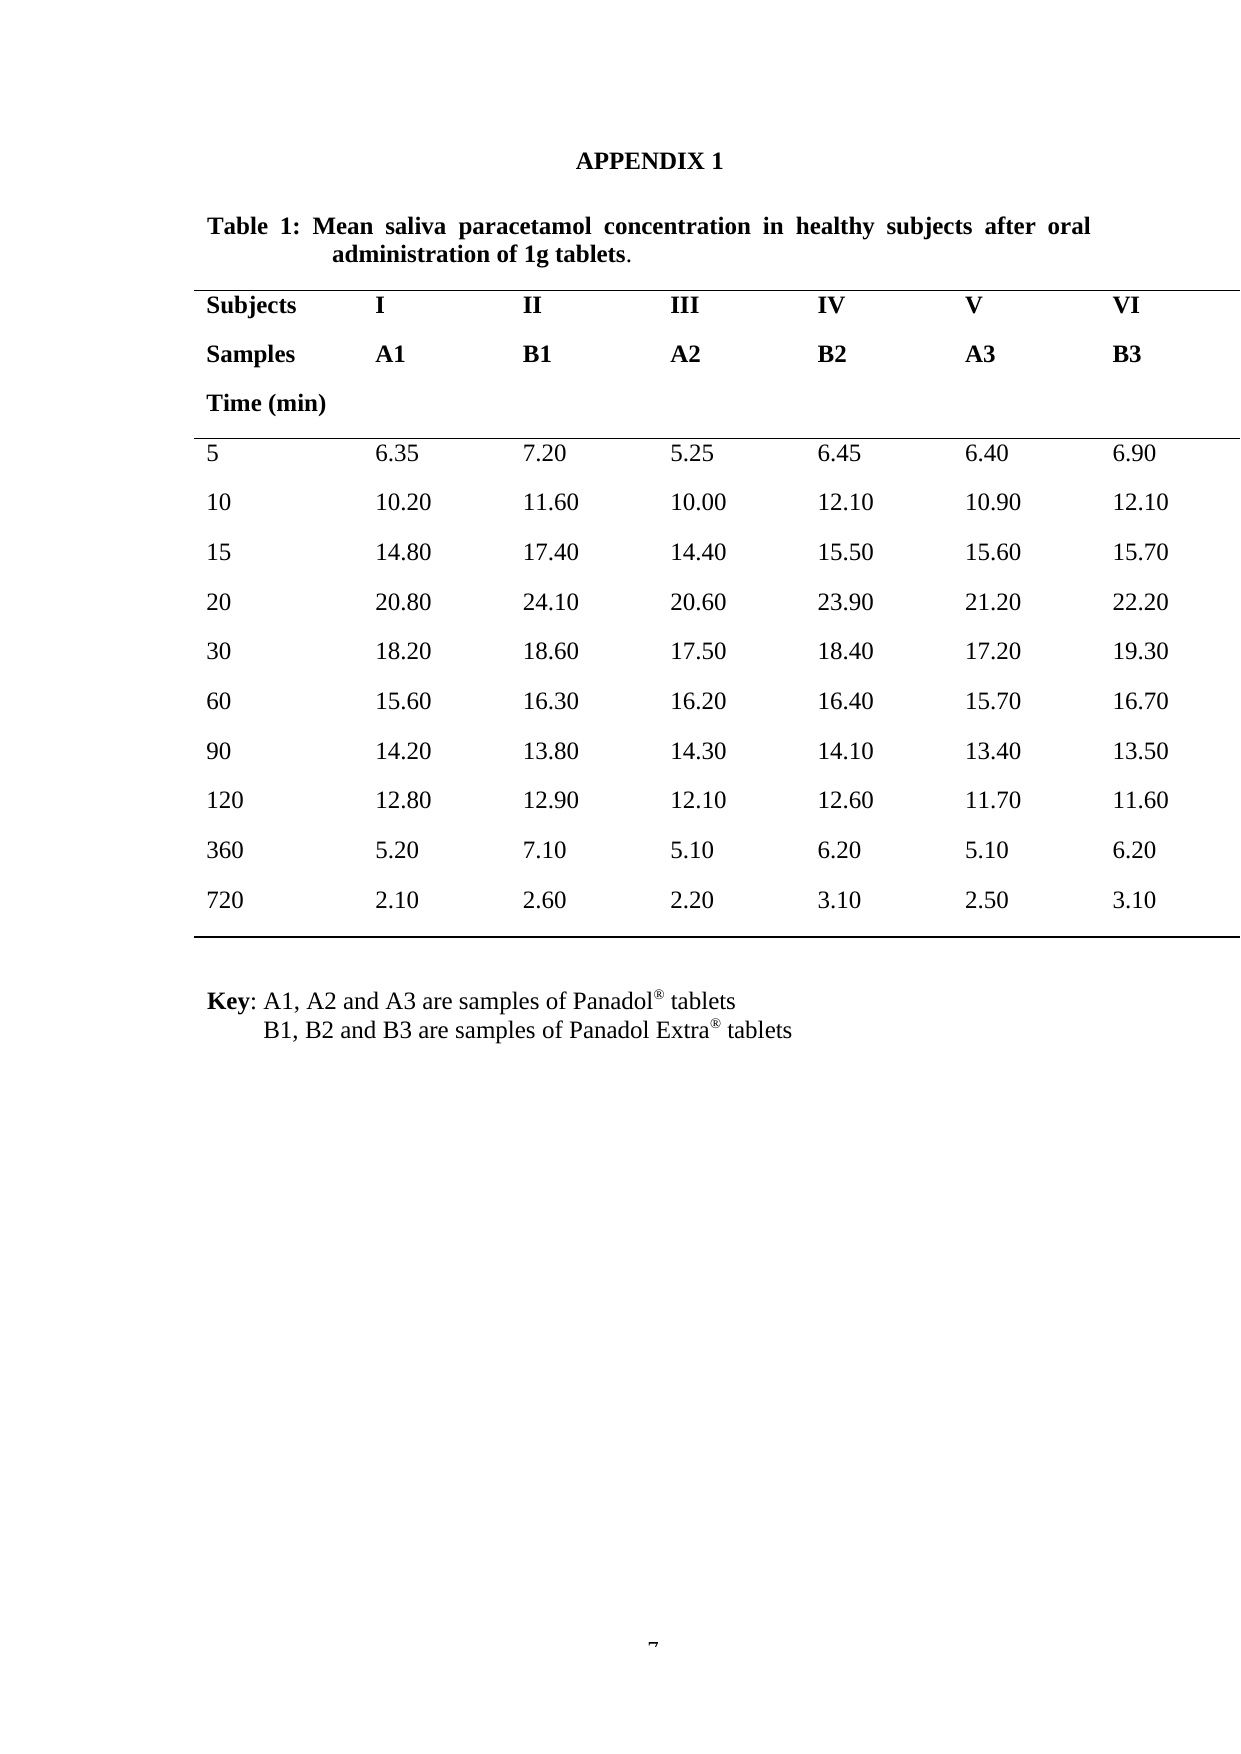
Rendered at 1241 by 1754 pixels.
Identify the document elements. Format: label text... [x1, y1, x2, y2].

table_cell 24.10 [477, 577, 625, 626]
table_cell 5.20 [351, 825, 477, 875]
table_cell 6.20 [772, 825, 920, 875]
table_cell 14.20 [351, 726, 477, 775]
table_cell 18.40 [772, 626, 920, 676]
table_cell 16.20 [625, 676, 772, 726]
subtitle APPENDIX 1 [276, 146, 1023, 174]
table_cell 720 [194, 875, 351, 936]
table_cell 2.60 [477, 875, 625, 936]
table_cell 18.20 [351, 626, 477, 676]
table_cell 14.10 [772, 726, 920, 775]
table_cell 16.40 [772, 676, 920, 726]
table_cell 3.10 [1067, 875, 1240, 936]
table_cell 6.40 [920, 439, 1067, 477]
table_cell A2 [625, 329, 772, 438]
table_cell 7.10 [477, 825, 625, 875]
table_cell 17.20 [920, 626, 1067, 676]
table_cell 5.10 [625, 825, 772, 875]
table_cell 17.40 [477, 527, 625, 577]
table_cell 10 [194, 478, 351, 527]
text Key: A1, A2 and A3 are samples of Panadol® tablets [207, 986, 1240, 1015]
table_cell 2.10 [351, 875, 477, 936]
table_header I [351, 291, 477, 329]
table_cell A3 [920, 329, 1067, 438]
table_cell 2.20 [625, 875, 772, 936]
table_cell 6.35 [351, 439, 477, 477]
table_cell 6.45 [772, 439, 920, 477]
table_header V [920, 291, 1067, 329]
table_cell 12.80 [351, 775, 477, 825]
table_cell 5 [194, 439, 351, 477]
table_cell 15.50 [772, 527, 920, 577]
table_cell 15.70 [920, 676, 1067, 726]
table_cell 12.60 [772, 775, 920, 825]
table_header IV [772, 291, 920, 329]
table_cell 5.25 [625, 439, 772, 477]
table_cell 11.70 [920, 775, 1067, 825]
table_cell 15.60 [351, 676, 477, 726]
table_cell 21.20 [920, 577, 1067, 626]
table_cell 11.60 [1067, 775, 1240, 825]
table_cell B3 [1067, 329, 1240, 438]
text B1, B2 and B3 are samples of Panadol Extra® tablets [263, 1015, 1240, 1043]
table_cell 12.90 [477, 775, 625, 825]
table_cell 360 [194, 825, 351, 875]
table_cell 15 [194, 527, 351, 577]
table_header II [477, 291, 625, 329]
table_cell 19.30 [1067, 626, 1240, 676]
table_cell 10.20 [351, 478, 477, 527]
table_cell 60 [194, 676, 351, 726]
table_cell B2 [772, 329, 920, 438]
table_cell 13.80 [477, 726, 625, 775]
table_cell 2.50 [920, 875, 1067, 936]
table_cell B1 [477, 329, 625, 438]
table_header III [625, 291, 772, 329]
table_cell 20.80 [351, 577, 477, 626]
table_header VI [1067, 291, 1240, 329]
table_cell 16.30 [477, 676, 625, 726]
table_header Subjects [194, 291, 351, 329]
table_cell 16.70 [1067, 676, 1240, 726]
table_cell 14.80 [351, 527, 477, 577]
table_cell 30 [194, 626, 351, 676]
table_cell 120 [194, 775, 351, 825]
table_cell 10.90 [920, 478, 1067, 527]
table_cell 15.60 [920, 527, 1067, 577]
text Table 1: Mean saliva paracetamol concentration in healthy subjects after oral administration of 1g tablets. [207, 212, 1240, 268]
table_cell 6.20 [1067, 825, 1240, 875]
table_cell A1 [351, 329, 477, 438]
table_cell 18.60 [477, 626, 625, 676]
table_cell 14.30 [625, 726, 772, 775]
table_cell 90 [194, 726, 351, 775]
table_cell 17.50 [625, 626, 772, 676]
table_cell 15.70 [1067, 527, 1240, 577]
table_cell 12.10 [625, 775, 772, 825]
table_cell 20 [194, 577, 351, 626]
table_cell 6.90 [1067, 439, 1240, 477]
table_cell 13.40 [920, 726, 1067, 775]
table_cell 12.10 [772, 478, 920, 527]
table_cell 14.40 [625, 527, 772, 577]
table_cell 5.10 [920, 825, 1067, 875]
table_cell 12.10 [1067, 478, 1240, 527]
table_cell 7.20 [477, 439, 625, 477]
table_cell 22.20 [1067, 577, 1240, 626]
table_cell Samples Time (min) [194, 329, 351, 438]
table_cell 10.00 [625, 478, 772, 527]
table_cell 23.90 [772, 577, 920, 626]
table_cell 13.50 [1067, 726, 1240, 775]
table_cell 11.60 [477, 478, 625, 527]
table_cell 3.10 [772, 875, 920, 936]
table_cell 20.60 [625, 577, 772, 626]
